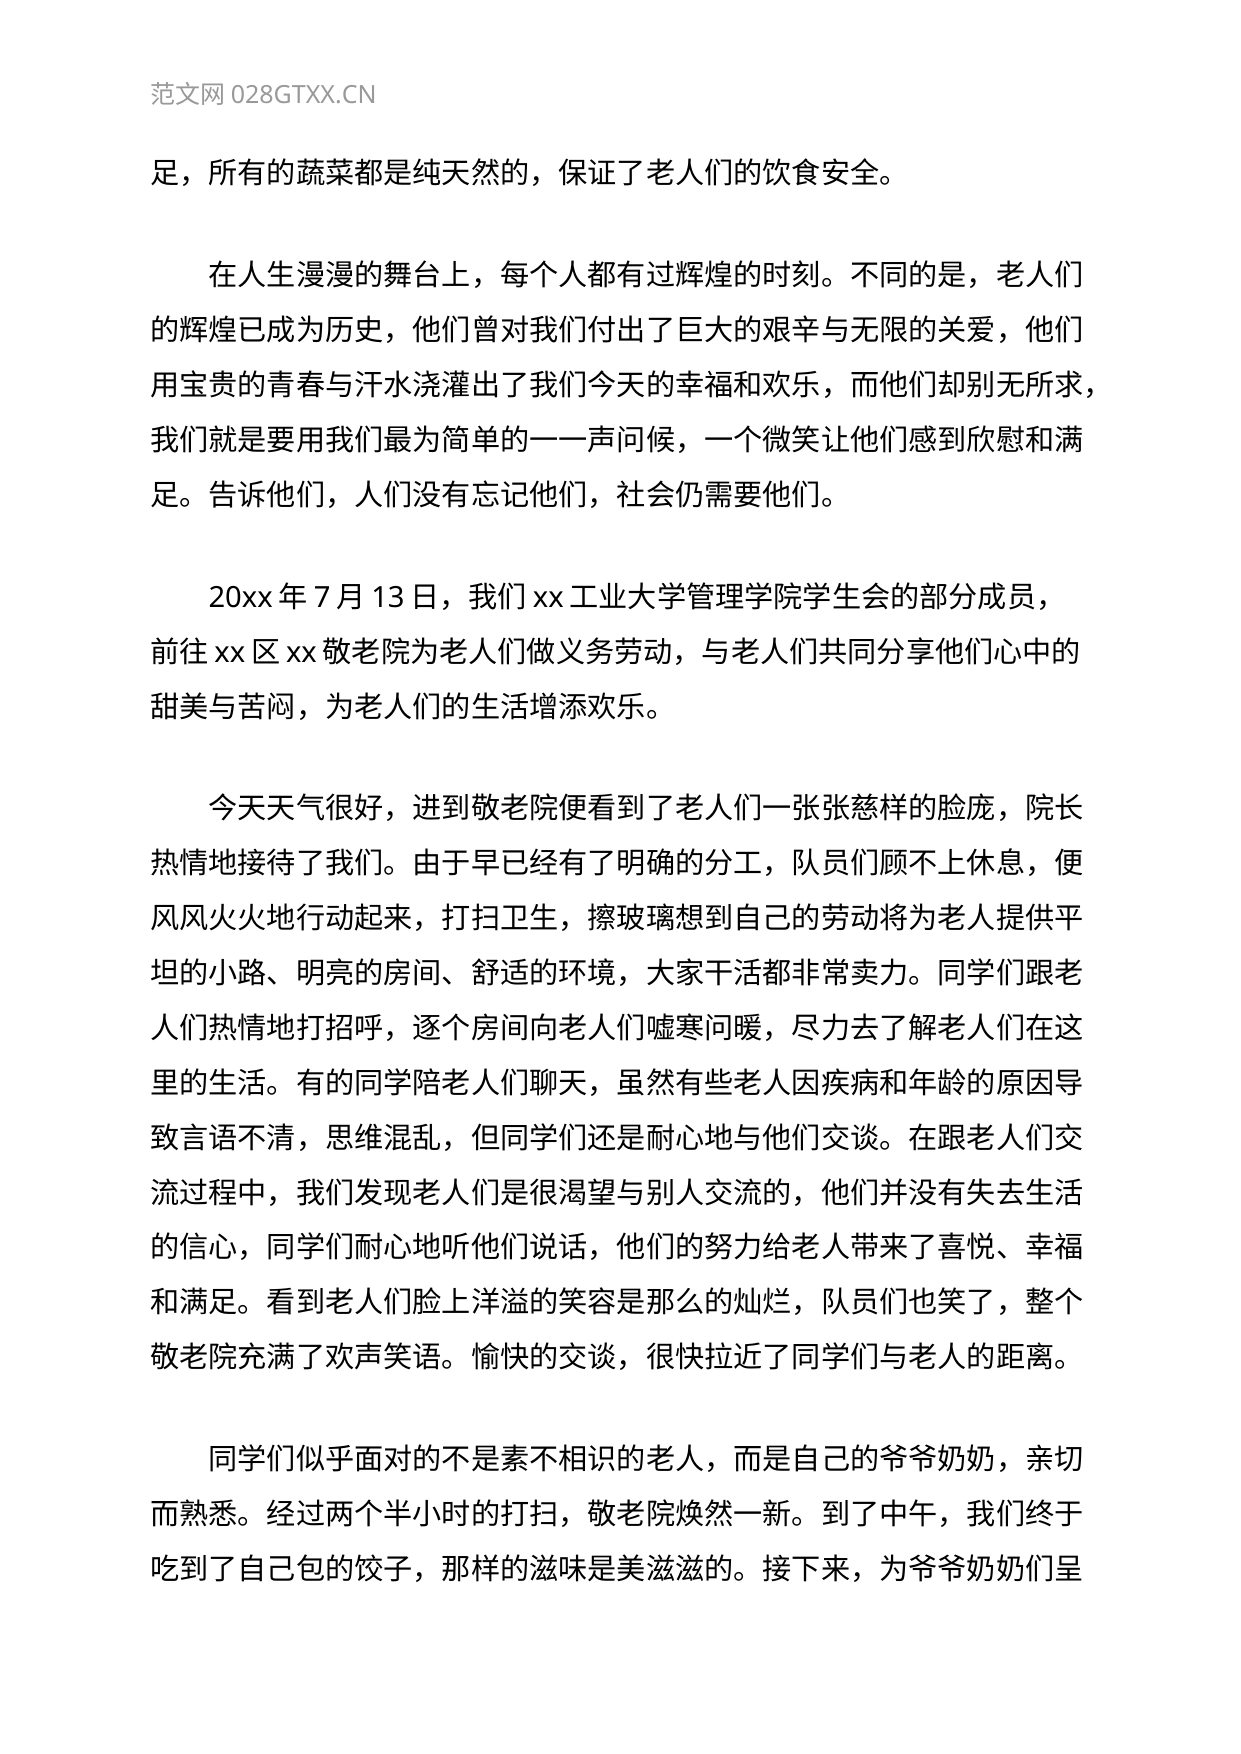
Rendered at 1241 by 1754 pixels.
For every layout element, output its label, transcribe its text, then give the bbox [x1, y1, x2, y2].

text 20xx年7月13日，我们xx工业大学管理学院学生会的部分成员，前往xx区xx敬老院为老人们做义务劳动，与老人们共同分享他们心中的甜美与苦闷，为老人们的生活增添欢乐。 [150, 573, 1090, 725]
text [150, 1436, 1090, 1588]
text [150, 150, 1090, 192]
text 今天天气很好，进到敬老院便看到了老人们一张张慈样的脸庞，院长热情地接待了我们。由于早已经有了明确的分工，队员们顾不上休息，便风风火火地行动起来，打扫卫生，擦玻璃想到自己的劳动将为老人提供平坦的小路、明亮的房间、舒适的环境，大家干活都非常卖力。同学们跟老人们热情地打招呼，逐个房间向老人们嘘寒问暖，尽力去了解老人们在这里的生活。有的同学陪老人们聊天，虽然有些老人因疾病和年龄的原因导致言语不清，思维混乱，但同学们还是耐心地与他们交谈。在跟老人们交流过程中，我们发现老人们是很渴望与别人交流的，他们并没有失去生活的信心，同学们耐心地听他们说话，他们的努力给老人带来了喜悦、幸福和满足。看到老人们脸上洋溢的笑容是那么的灿烂，队员们也笑了，整个敬老院充满了欢声笑语。愉快的交谈，很快拉近了同学们与老人的距离。 [150, 785, 1090, 1376]
text 在人生漫漫的舞台上，每个人都有过辉煌的时刻。不同的是，老人们的辉煌已成为历史，他们曾对我们付出了巨大的艰辛与无限的关爱，他们用宝贵的青春与汗水浇灌出了我们今天的幸福和欢乐，而他们却别无所求，我们就是要用我们最为简单的一一声问候，一个微笑让他们感到欣慰和满足。告诉他们，人们没有忘记他们，社会仍需要他们。 [150, 252, 1090, 514]
